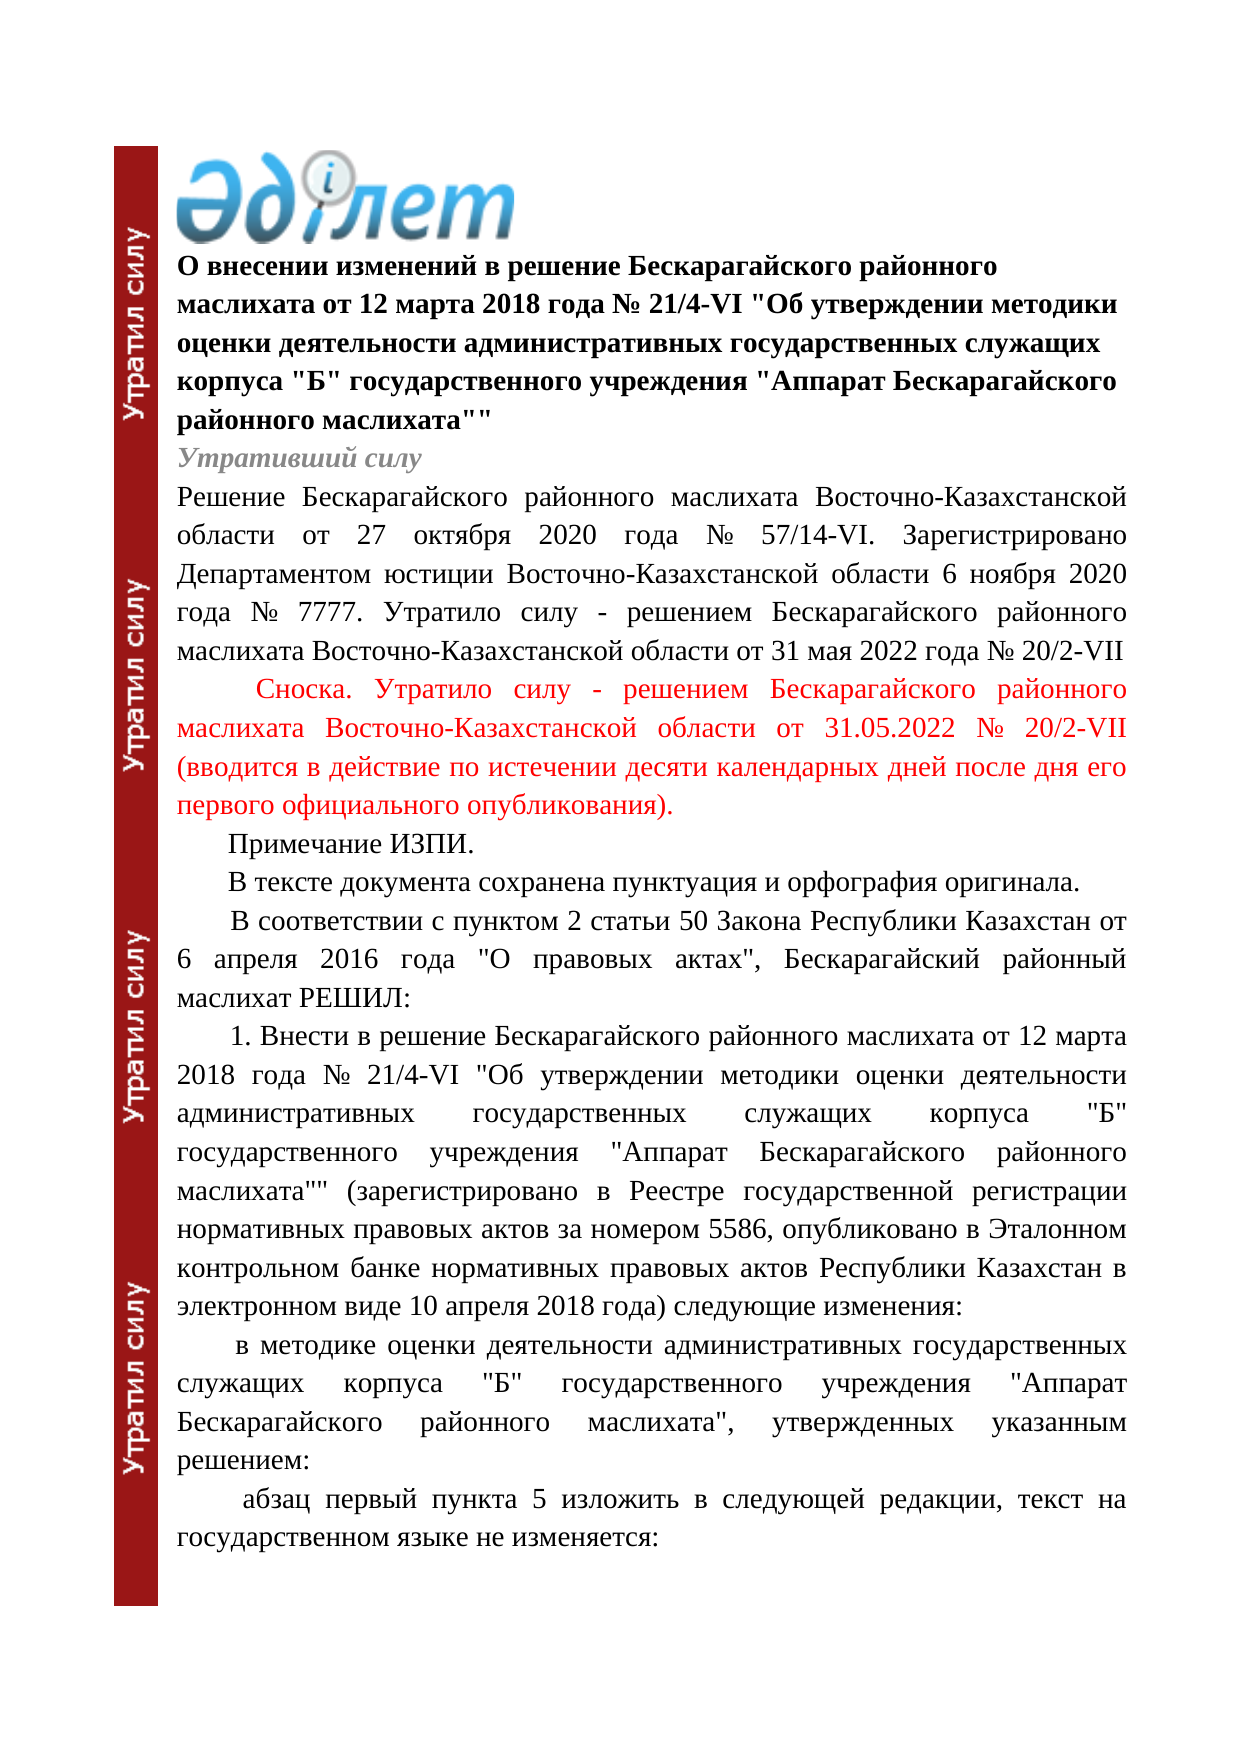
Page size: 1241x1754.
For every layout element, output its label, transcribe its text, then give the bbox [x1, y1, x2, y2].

picture [114, 859, 158, 864]
text Решение Бескарагайского районного маслихата Восточно-Казахстанской области от 27 октября 2020 года № 57/14-VI. Зарегистрировано Департаментом юстиции Восточно-Казахстанской области 6 ноября 2020 года № 7777. Утратило силу - решением Бескарагайского районного маслихата Восточно-Казахстанской области от 31 мая 2022 года № 20/2-VII [112, 479, 1128, 667]
picture [114, 474, 158, 479]
picture [114, 1013, 158, 1018]
text в методике оценки деятельности административных государственных служащих корпуса "Б" государственного учреждения "Аппарат Бескарагайского районного маслихата", утвержденных указанным решением: [112, 1327, 1128, 1476]
picture [114, 898, 158, 903]
text О внесении изменений в решение Бескарагайского районного маслихата от 12 марта 2018 года № 21/4-VI "Об утверждении методики оценки деятельности административных государственных служащих корпуса "Б" государственного учреждения "Аппарат Бескарагайского районного маслихата"" [112, 248, 1128, 435]
text Сноска. Утратило силу - решением Бескарагайского районного маслихата Восточно-Казахстанской области от 31.05.2022 № 20/2-VII (вводится в действие по истечении десяти календарных дней после дня его первого официального опубликования). [112, 672, 1128, 821]
text В соответствии с пунктом 2 статьи 50 Закона Республики Казахстан от 6 апреля 2016 года "О правовых актах", Бескарагайский районный маслихат РЕШИЛ: [112, 903, 1128, 1013]
picture [114, 1476, 158, 1481]
picture [114, 821, 158, 826]
picture [114, 146, 158, 248]
picture [114, 667, 158, 672]
picture [114, 435, 158, 440]
picture [176, 150, 515, 244]
text В тексте документа сохранена пунктуация и орфография оригинала. [112, 864, 1128, 898]
text 1. Внести в решение Бескарагайского районного маслихата от 12 марта 2018 года № 21/4-VІ "Об утверждении методики оценки деятельности административных государственных служащих корпуса "Б" государственного учреждения "Аппарат Бескарагайского районного маслихата"" (зарегистрировано в Реестре государственной регистрации нормативных правовых актов за номером 5586, опубликовано в Эталонном контрольном банке нормативных правовых актов Республики Казахстан в электронном виде 10 апреля 2018 года) следующие изменения: [112, 1018, 1128, 1322]
text абзац первый пункта 5 изложить в следующей редакции, текст на государственном языке не изменяется: [112, 1481, 1128, 1553]
text Примечание ИЗПИ. [112, 826, 1128, 859]
picture [114, 1553, 158, 1606]
picture [114, 1322, 158, 1327]
text Утративший силу [112, 440, 1128, 474]
